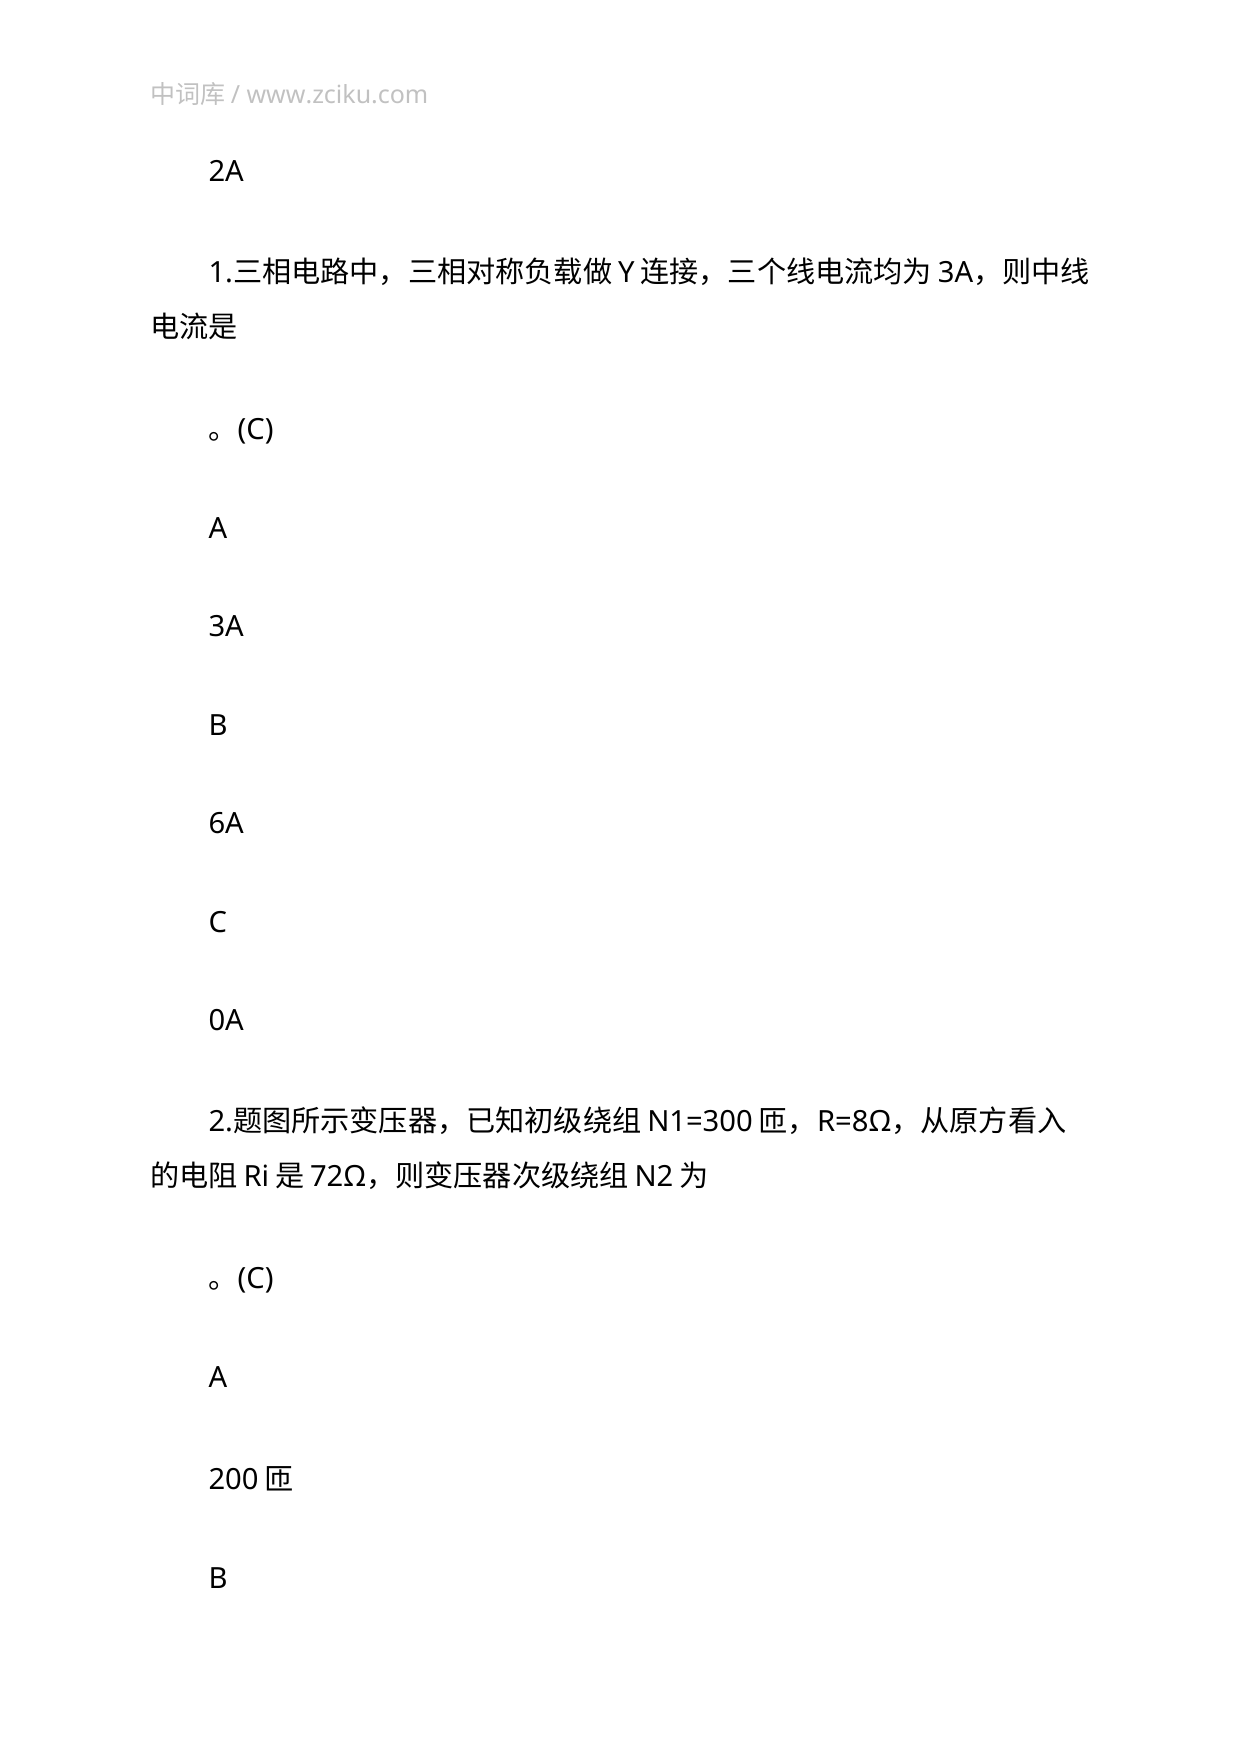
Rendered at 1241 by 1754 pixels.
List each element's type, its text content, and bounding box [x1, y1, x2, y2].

text 2.题图所示变压器，已知初级绕组N1=300匝，R=8Ω，从原方看入的电阻Ri是72Ω，则变压器次级绕组N2为 [150, 1098, 1090, 1195]
text C [150, 901, 1090, 941]
text 6A [150, 802, 1090, 842]
text 3A [150, 606, 1090, 645]
text B [150, 1557, 1090, 1597]
text A [150, 1357, 1090, 1396]
text 0A [150, 999, 1090, 1039]
text 2A [150, 150, 1090, 190]
text B [150, 704, 1090, 744]
text 。(C) [150, 405, 1090, 448]
text 。(C) [150, 1255, 1090, 1297]
text A [150, 507, 1090, 547]
text 200匝 [150, 1455, 1090, 1498]
text 1.三相电路中，三相对称负载做Y连接，三个线电流均为3A，则中线电流是 [150, 248, 1090, 346]
